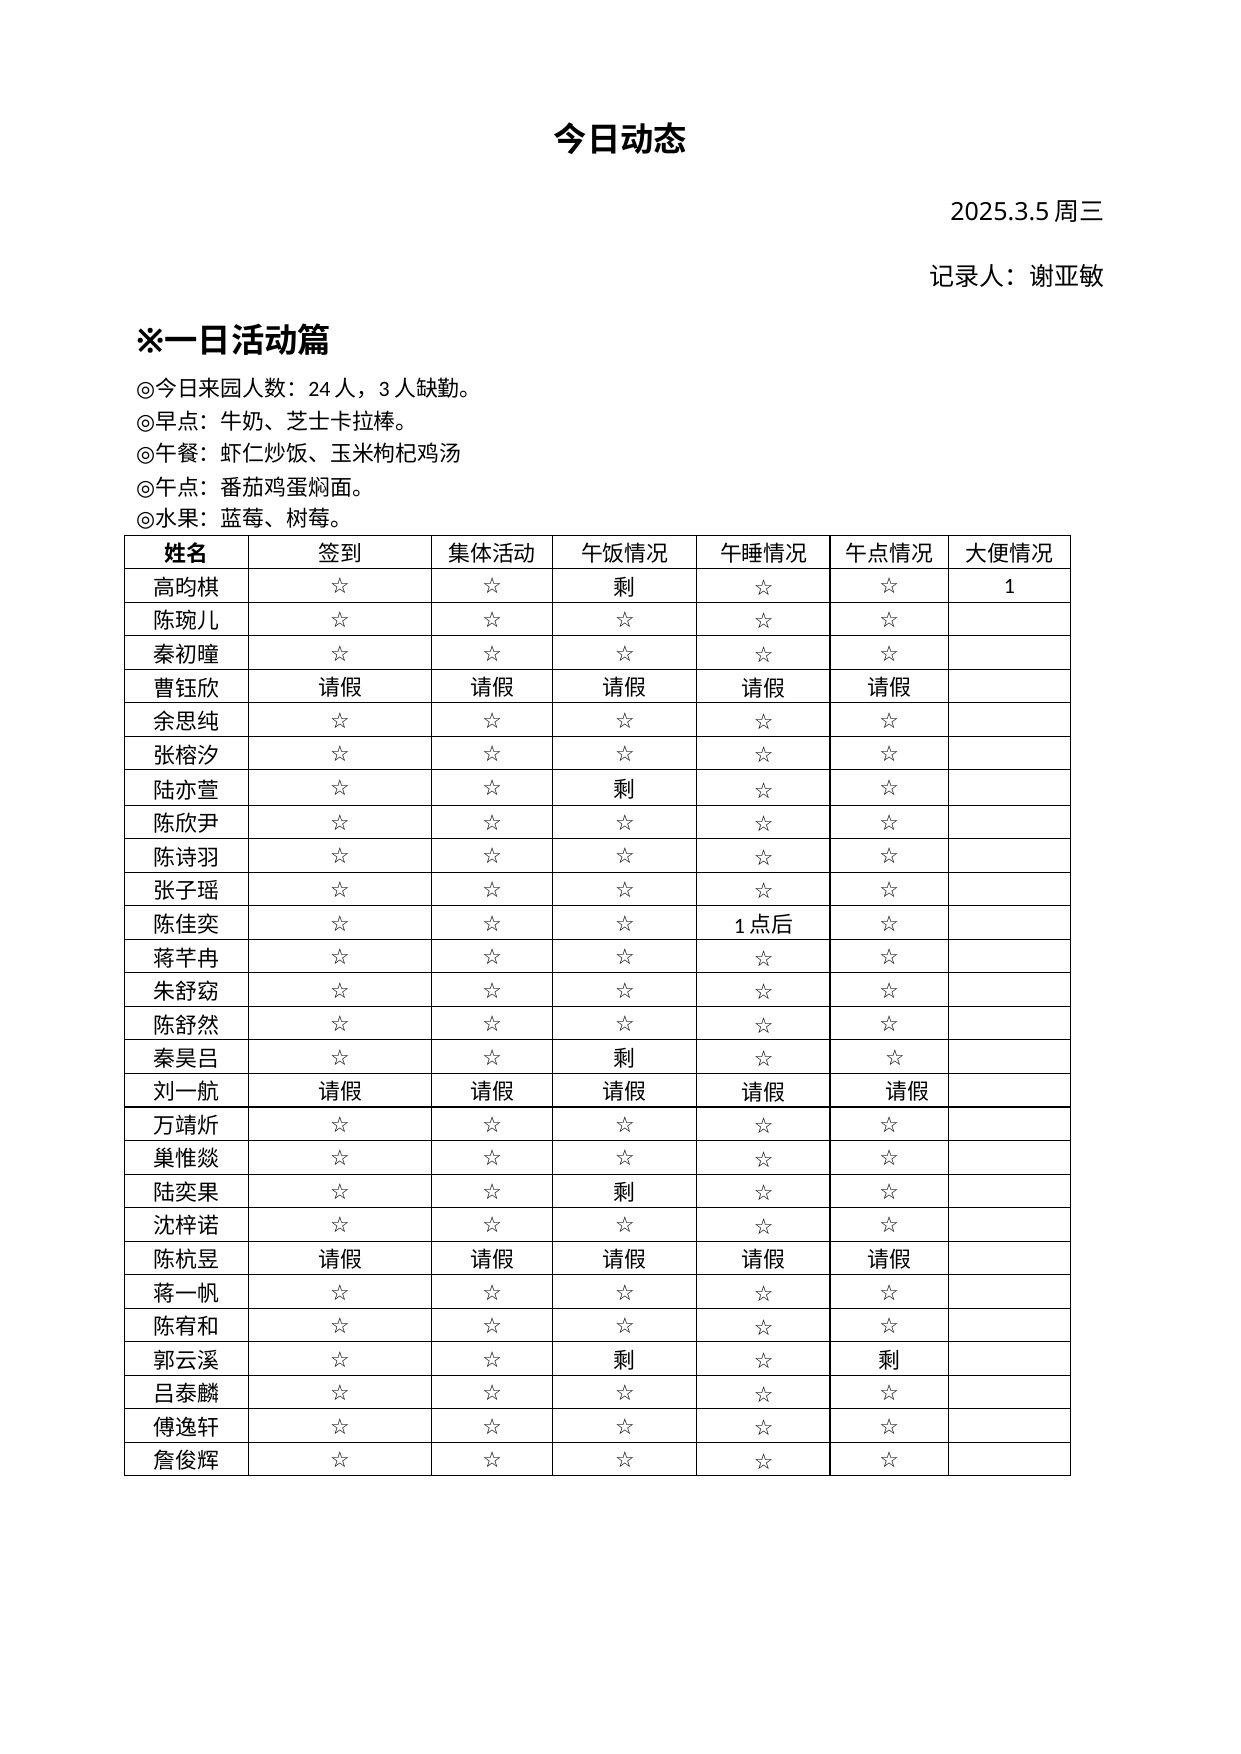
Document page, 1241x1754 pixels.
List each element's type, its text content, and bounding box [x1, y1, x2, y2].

text 2025.3.5周三 [136, 177, 1104, 242]
table_cell ☆ [432, 873, 552, 905]
table_cell 秦昊吕 [125, 1040, 248, 1073]
table_cell ☆ [697, 873, 829, 905]
table_cell ☆ [249, 1175, 431, 1207]
table_cell 请假 [553, 1074, 696, 1106]
table_cell [949, 1074, 1070, 1106]
table_cell 蒋芊冉 [125, 940, 248, 972]
table_cell [949, 906, 1070, 939]
table_cell ☆ [432, 1376, 552, 1408]
table_cell ☆ [697, 1409, 829, 1442]
table_cell [949, 737, 1070, 769]
table_cell 1点后 [697, 906, 829, 939]
table_cell 1 [949, 569, 1070, 602]
table_cell 秦初曈 [125, 636, 248, 669]
table_cell ☆ [249, 1275, 431, 1308]
table_cell ☆ [831, 973, 948, 1006]
table_cell 请假 [432, 670, 552, 702]
table_cell ☆ [831, 839, 948, 872]
table_cell ☆ [432, 569, 552, 602]
table_cell 陈佳奕 [125, 906, 248, 939]
table_cell [949, 770, 1070, 804]
table_cell ☆ [697, 1275, 829, 1308]
table_cell ☆ [697, 737, 829, 769]
table_cell [949, 1342, 1070, 1375]
table_cell 请假 [697, 670, 829, 702]
table_cell 剩 [553, 1040, 696, 1073]
table_cell ☆ [831, 1175, 948, 1207]
table_cell ☆ [831, 1007, 948, 1039]
table_cell 请假 [831, 670, 948, 702]
table_cell [949, 603, 1070, 635]
table_header 姓名 [125, 536, 248, 568]
table_cell 张榕汐 [125, 737, 248, 769]
table_cell ☆ [553, 737, 696, 769]
table_cell 请假 [249, 1242, 431, 1274]
table_cell 剩 [553, 770, 696, 804]
table_cell ☆ [831, 636, 948, 669]
table_cell 请假 [697, 1242, 829, 1274]
table_cell ☆ [553, 1409, 696, 1442]
table_cell ☆ [432, 770, 552, 804]
table_cell ☆ [553, 703, 696, 736]
table_cell ☆ [249, 1376, 431, 1408]
table_cell ☆ [432, 1040, 552, 1073]
table_cell ☆ [697, 1007, 829, 1039]
table_cell 陈宥和 [125, 1309, 248, 1341]
table_cell ☆ [831, 569, 948, 602]
table_cell 陆奕果 [125, 1175, 248, 1207]
table_cell ☆ [831, 1108, 948, 1140]
table_cell [949, 1309, 1070, 1341]
table_cell 张子瑶 [125, 873, 248, 905]
table_cell [949, 1409, 1070, 1442]
table_cell ☆ [697, 1208, 829, 1241]
table_cell ☆ [432, 839, 552, 872]
table_cell ☆ [249, 603, 431, 635]
text 记录人：谢亚敏 [136, 242, 1104, 307]
table_cell ☆ [432, 1175, 552, 1207]
table_cell 请假 [697, 1074, 829, 1106]
table_cell 曹钰欣 [125, 670, 248, 702]
table_cell ☆ [432, 1141, 552, 1173]
table_cell ☆ [432, 806, 552, 838]
table_cell ☆ [831, 1040, 948, 1073]
table_cell [949, 1376, 1070, 1408]
table_cell ☆ [831, 873, 948, 905]
table_cell ☆ [697, 1342, 829, 1375]
table_cell ☆ [249, 1443, 431, 1475]
table_cell ☆ [697, 1175, 829, 1207]
table_cell ☆ [697, 806, 829, 838]
text ◎今日来园人数：24人，3人缺勤。 [136, 372, 1104, 404]
table_cell ☆ [697, 973, 829, 1006]
table_cell ☆ [697, 940, 829, 972]
table_cell 陈杭昱 [125, 1242, 248, 1274]
table_cell ☆ [553, 1376, 696, 1408]
table_cell ☆ [831, 770, 948, 804]
table_cell 陈欣尹 [125, 806, 248, 838]
table_cell ☆ [831, 806, 948, 838]
table_cell ☆ [432, 1342, 552, 1375]
table_cell ☆ [831, 737, 948, 769]
table_cell 剩 [553, 1175, 696, 1207]
table_cell 请假 [432, 1074, 552, 1106]
table_cell ☆ [697, 569, 829, 602]
table_cell ☆ [553, 1007, 696, 1039]
table_cell ☆ [249, 1040, 431, 1073]
table_cell ☆ [697, 636, 829, 669]
table_cell 请假 [831, 1242, 948, 1274]
table_cell ☆ [432, 1208, 552, 1241]
table_cell ☆ [249, 1208, 431, 1241]
table_cell 詹俊辉 [125, 1443, 248, 1475]
table_cell 巢惟燚 [125, 1141, 248, 1173]
table_cell ☆ [553, 839, 696, 872]
table_cell 请假 [553, 670, 696, 702]
table_cell 朱舒窈 [125, 973, 248, 1006]
table_cell ☆ [249, 1409, 431, 1442]
table_cell ☆ [249, 737, 431, 769]
table_cell ☆ [553, 806, 696, 838]
table_cell ☆ [249, 1141, 431, 1173]
table_cell [949, 636, 1070, 669]
table_cell ☆ [553, 940, 696, 972]
table_cell ☆ [249, 703, 431, 736]
table_cell ☆ [249, 1309, 431, 1341]
table_cell ☆ [831, 1208, 948, 1241]
table_cell ☆ [831, 1409, 948, 1442]
table_cell 请假 [831, 1074, 948, 1106]
table_cell 高昀棋 [125, 569, 248, 602]
table_cell ☆ [249, 940, 431, 972]
table_cell ☆ [831, 603, 948, 635]
table_cell [949, 1141, 1070, 1173]
table_cell 陈舒然 [125, 1007, 248, 1039]
table_cell ☆ [249, 1007, 431, 1039]
table_cell ☆ [697, 703, 829, 736]
table_cell ☆ [697, 770, 829, 804]
table_cell [949, 940, 1070, 972]
table_cell 余思纯 [125, 703, 248, 736]
table_cell 蒋一帆 [125, 1275, 248, 1308]
text ◎午餐：虾仁炒饭、玉米枸杞鸡汤 [136, 437, 1104, 469]
table_cell ☆ [831, 940, 948, 972]
table_cell ☆ [249, 569, 431, 602]
table_cell ☆ [432, 1443, 552, 1475]
table_cell [949, 839, 1070, 872]
table_cell ☆ [432, 1275, 552, 1308]
table_cell ☆ [249, 770, 431, 804]
table_cell ☆ [831, 1376, 948, 1408]
table_cell 请假 [249, 1074, 431, 1106]
table_cell 吕泰麟 [125, 1376, 248, 1408]
table_header 大便情况 [949, 536, 1070, 568]
table_cell ☆ [697, 1141, 829, 1173]
table_cell [949, 1040, 1070, 1073]
table_cell 剩 [553, 1342, 696, 1375]
table_cell ☆ [697, 603, 829, 635]
table_cell ☆ [697, 1309, 829, 1341]
table_cell ☆ [432, 940, 552, 972]
table_cell ☆ [831, 1443, 948, 1475]
table_cell ☆ [249, 1108, 431, 1140]
table_cell [949, 973, 1070, 1006]
table_cell ☆ [249, 906, 431, 939]
table_cell ☆ [432, 973, 552, 1006]
table_cell [949, 1208, 1070, 1241]
table_cell [949, 1175, 1070, 1207]
table_cell ☆ [553, 1309, 696, 1341]
table_cell 请假 [553, 1242, 696, 1274]
table_header 集体活动 [432, 536, 552, 568]
table_cell ☆ [553, 873, 696, 905]
table_cell ☆ [831, 1309, 948, 1341]
table_cell [949, 1007, 1070, 1039]
table_header 签到 [249, 536, 431, 568]
table_cell ☆ [553, 1275, 696, 1308]
table_cell ☆ [553, 603, 696, 635]
text ◎午点：番茄鸡蛋焖面。 [136, 469, 1104, 502]
table_cell ☆ [553, 636, 696, 669]
table_cell ☆ [432, 1309, 552, 1341]
table_cell ☆ [831, 906, 948, 939]
table_cell [949, 1242, 1070, 1274]
table_cell ☆ [249, 839, 431, 872]
table_cell [949, 873, 1070, 905]
table_header 午睡情况 [697, 536, 829, 568]
table_cell ☆ [249, 806, 431, 838]
table_cell ☆ [432, 906, 552, 939]
table_cell ☆ [432, 1007, 552, 1039]
table_cell [949, 670, 1070, 702]
table_cell ☆ [249, 873, 431, 905]
table_cell [949, 1275, 1070, 1308]
table_cell [949, 806, 1070, 838]
table_cell ☆ [553, 1108, 696, 1140]
table_cell ☆ [697, 1040, 829, 1073]
table_cell 陈诗羽 [125, 839, 248, 872]
table_cell 剩 [553, 569, 696, 602]
table_cell 陆亦萱 [125, 770, 248, 804]
table_cell ☆ [432, 603, 552, 635]
title 今日动态 [136, 106, 1104, 171]
table_cell 请假 [432, 1242, 552, 1274]
table_cell 傅逸轩 [125, 1409, 248, 1442]
table_cell ☆ [553, 973, 696, 1006]
table_cell ☆ [553, 1208, 696, 1241]
table_cell ☆ [249, 636, 431, 669]
table_cell ☆ [432, 737, 552, 769]
table_cell 刘一航 [125, 1074, 248, 1106]
table_cell ☆ [249, 1342, 431, 1375]
text ◎水果：蓝莓、树莓。 [136, 502, 1104, 534]
text ◎早点：牛奶、芝士卡拉棒。 [136, 404, 1104, 437]
table_header 午点情况 [831, 536, 948, 568]
table_cell [949, 1443, 1070, 1475]
table_header 午饭情况 [553, 536, 696, 568]
table_cell ☆ [432, 636, 552, 669]
table_cell ☆ [697, 1376, 829, 1408]
table_cell 郭云溪 [125, 1342, 248, 1375]
table_cell ☆ [432, 1409, 552, 1442]
table_cell ☆ [553, 1141, 696, 1173]
table_cell ☆ [697, 1108, 829, 1140]
table_cell ☆ [831, 703, 948, 736]
table_cell [949, 703, 1070, 736]
table_cell ☆ [553, 1443, 696, 1475]
table_cell ☆ [249, 973, 431, 1006]
table_cell ☆ [831, 1275, 948, 1308]
table_cell ☆ [697, 1443, 829, 1475]
table_cell ☆ [553, 906, 696, 939]
table_cell 请假 [249, 670, 431, 702]
table_cell ☆ [831, 1141, 948, 1173]
table_cell 万靖炘 [125, 1108, 248, 1140]
table_cell ☆ [697, 839, 829, 872]
table_cell 陈琬儿 [125, 603, 248, 635]
table_cell 沈梓诺 [125, 1208, 248, 1241]
table_cell ☆ [432, 1108, 552, 1140]
table_cell 剩 [831, 1342, 948, 1375]
table_cell ☆ [432, 703, 552, 736]
table_cell [949, 1108, 1070, 1140]
text ※一日活动篇 [136, 307, 1104, 372]
